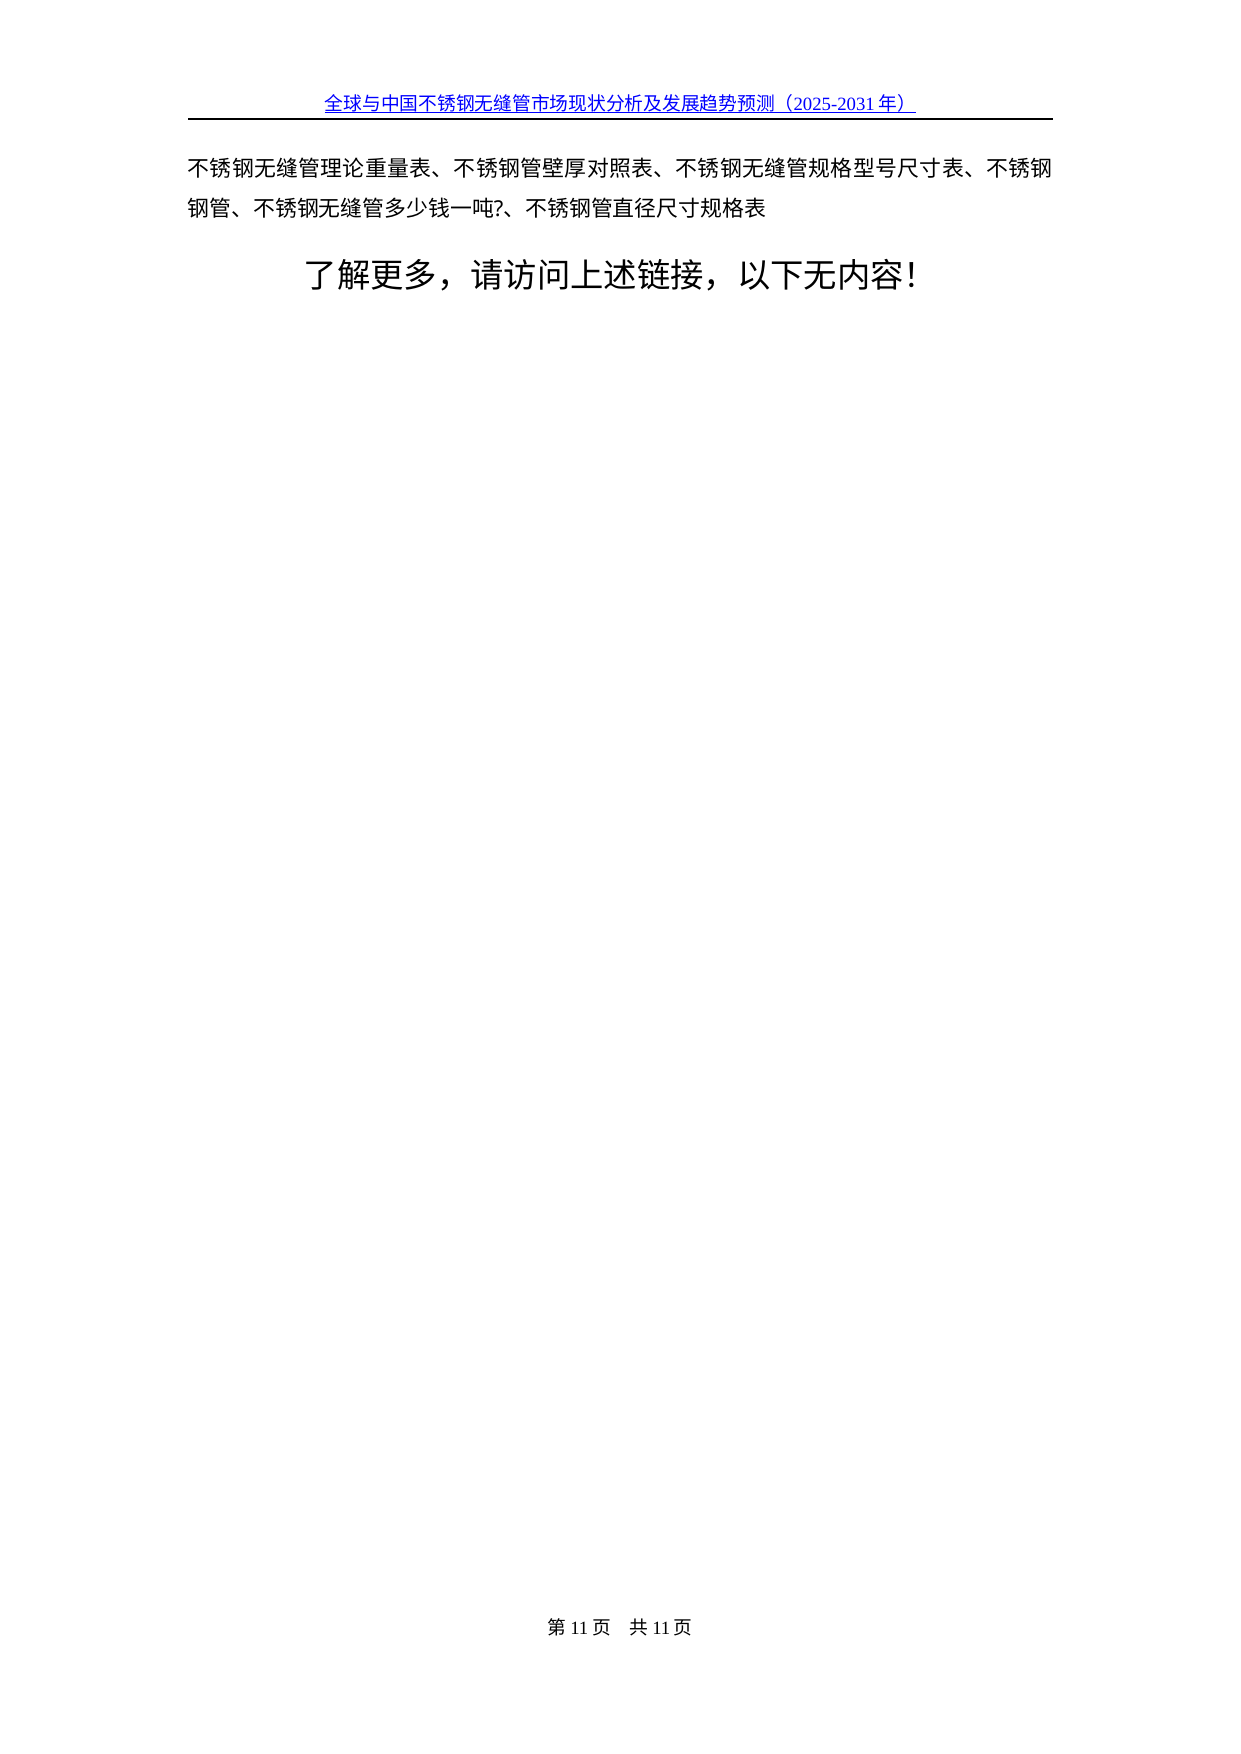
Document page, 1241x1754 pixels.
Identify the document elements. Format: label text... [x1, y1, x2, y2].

title 了解更多，请访问上述链接，以下无内容！ [187, 241, 1053, 306]
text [187, 150, 1053, 223]
